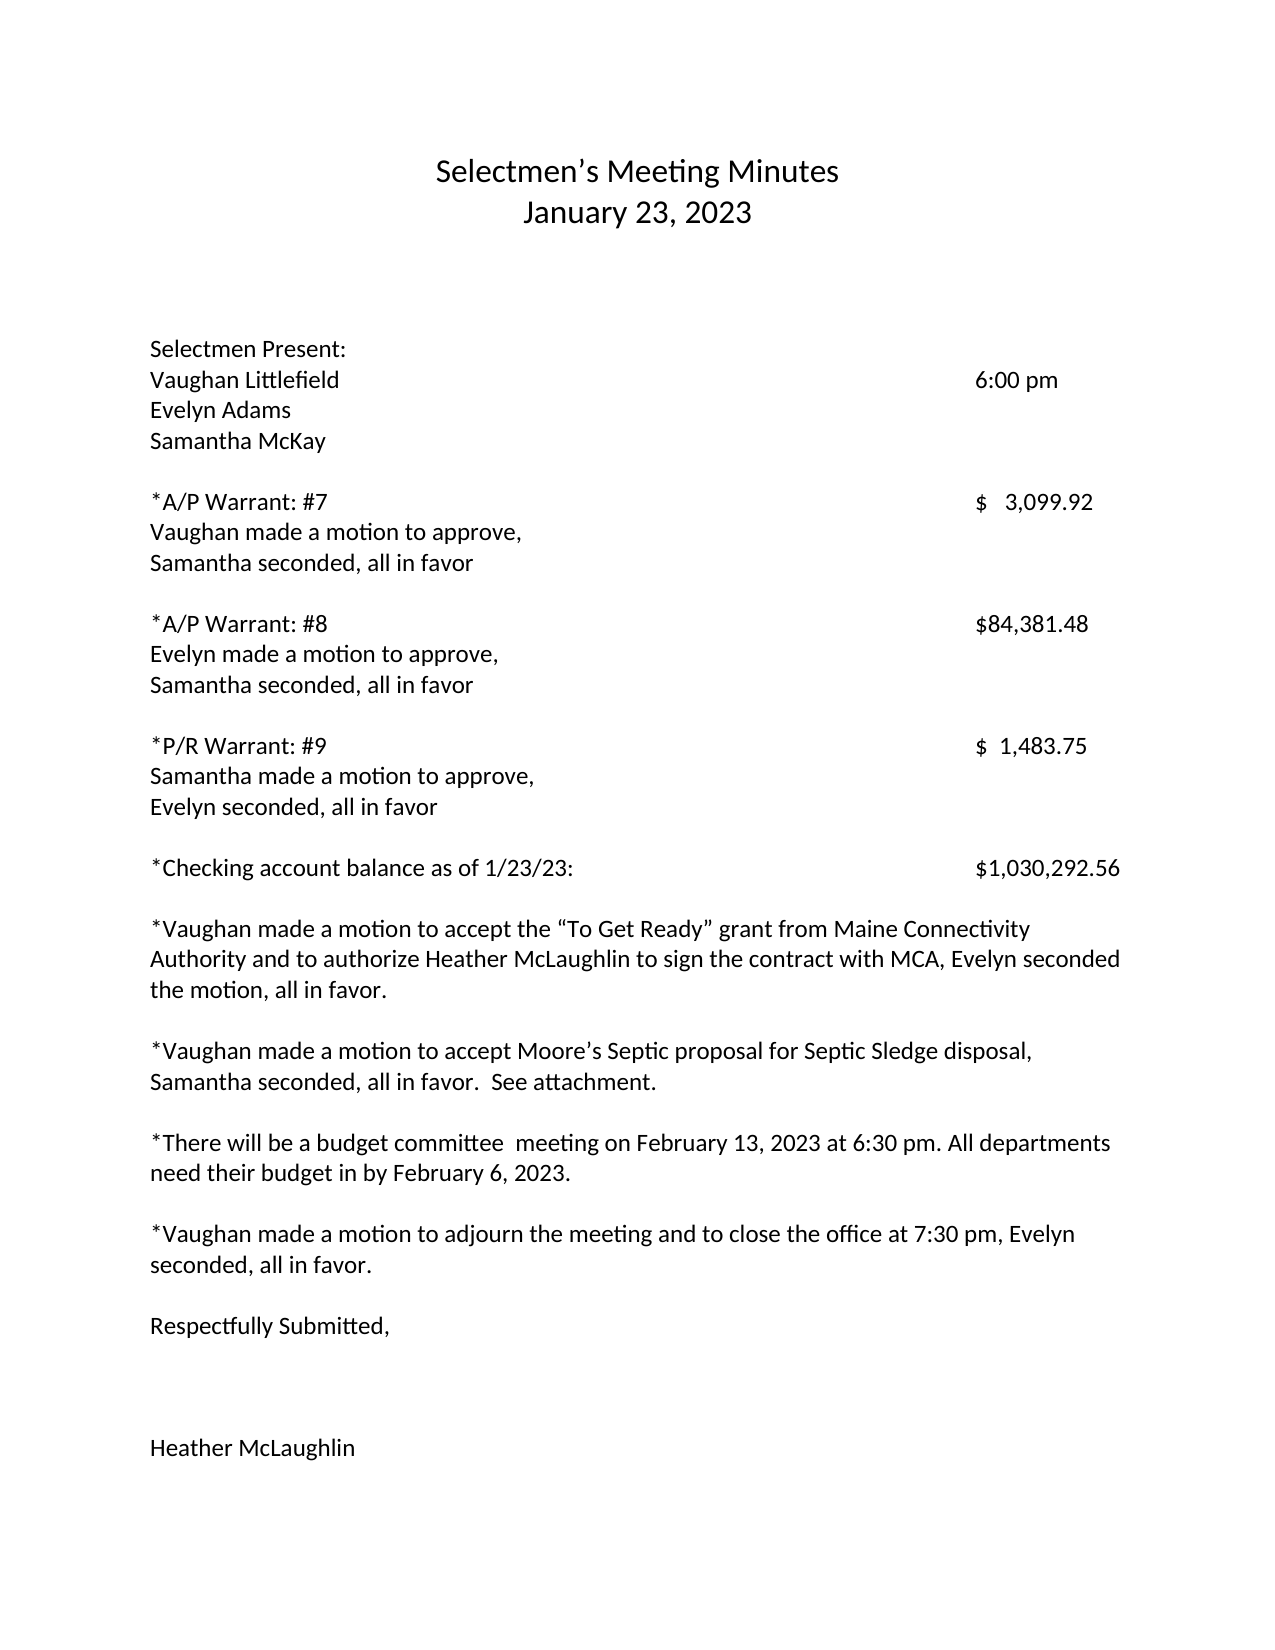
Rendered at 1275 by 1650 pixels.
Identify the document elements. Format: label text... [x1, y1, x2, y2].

text Vaughan made a motion to approve, [150, 516, 1125, 547]
text *Vaughan made a motion to adjourn the meeting and to close the office at 7:30 pm, Evelyn seconded, all in favor. [150, 1218, 1125, 1279]
text Respectfully Submitted, [150, 1310, 1125, 1340]
text Evelyn seconded, all in favor [150, 791, 1125, 822]
text Heather McLaughlin [150, 1432, 1125, 1462]
text *P/R Warrant: #9 $ 1,483.75 [150, 730, 1125, 761]
text Samantha McKay [150, 425, 1125, 455]
text *Vaughan made a motion to accept the “To Get Ready” grant from Maine Connectivity Authority and to authorize Heather McLaughlin to sign the contract with MCA, Evelyn seconded the motion, all in favor. [150, 913, 1125, 1005]
text *Checking account balance as of 1/23/23: $1,030,292.56 [150, 852, 1125, 883]
text Evelyn made a motion to approve, [150, 638, 1125, 669]
text Samantha made a motion to approve, [150, 761, 1125, 791]
text Evelyn Adams [150, 394, 1125, 425]
text Selectmen’s Meeting Minutes [150, 150, 1125, 191]
text Selectmen Present: [150, 333, 1125, 364]
text *A/P Warrant: #8 $84,381.48 [150, 608, 1125, 638]
text *Vaughan made a motion to accept Moore’s Septic proposal for Septic Sledge disposal, Samantha seconded, all in favor. See attachment. [150, 1035, 1125, 1096]
text Samantha seconded, all in favor [150, 669, 1125, 699]
text Samantha seconded, all in favor [150, 547, 1125, 577]
text *A/P Warrant: #7 $ 3,099.92 [150, 486, 1125, 516]
text Vaughan Littlefield 6:00 pm [150, 364, 1125, 394]
text January 23, 2023 [150, 191, 1125, 231]
text *There will be a budget committee meeting on February 13, 2023 at 6:30 pm. All departments need their budget in by February 6, 2023. [150, 1127, 1125, 1188]
